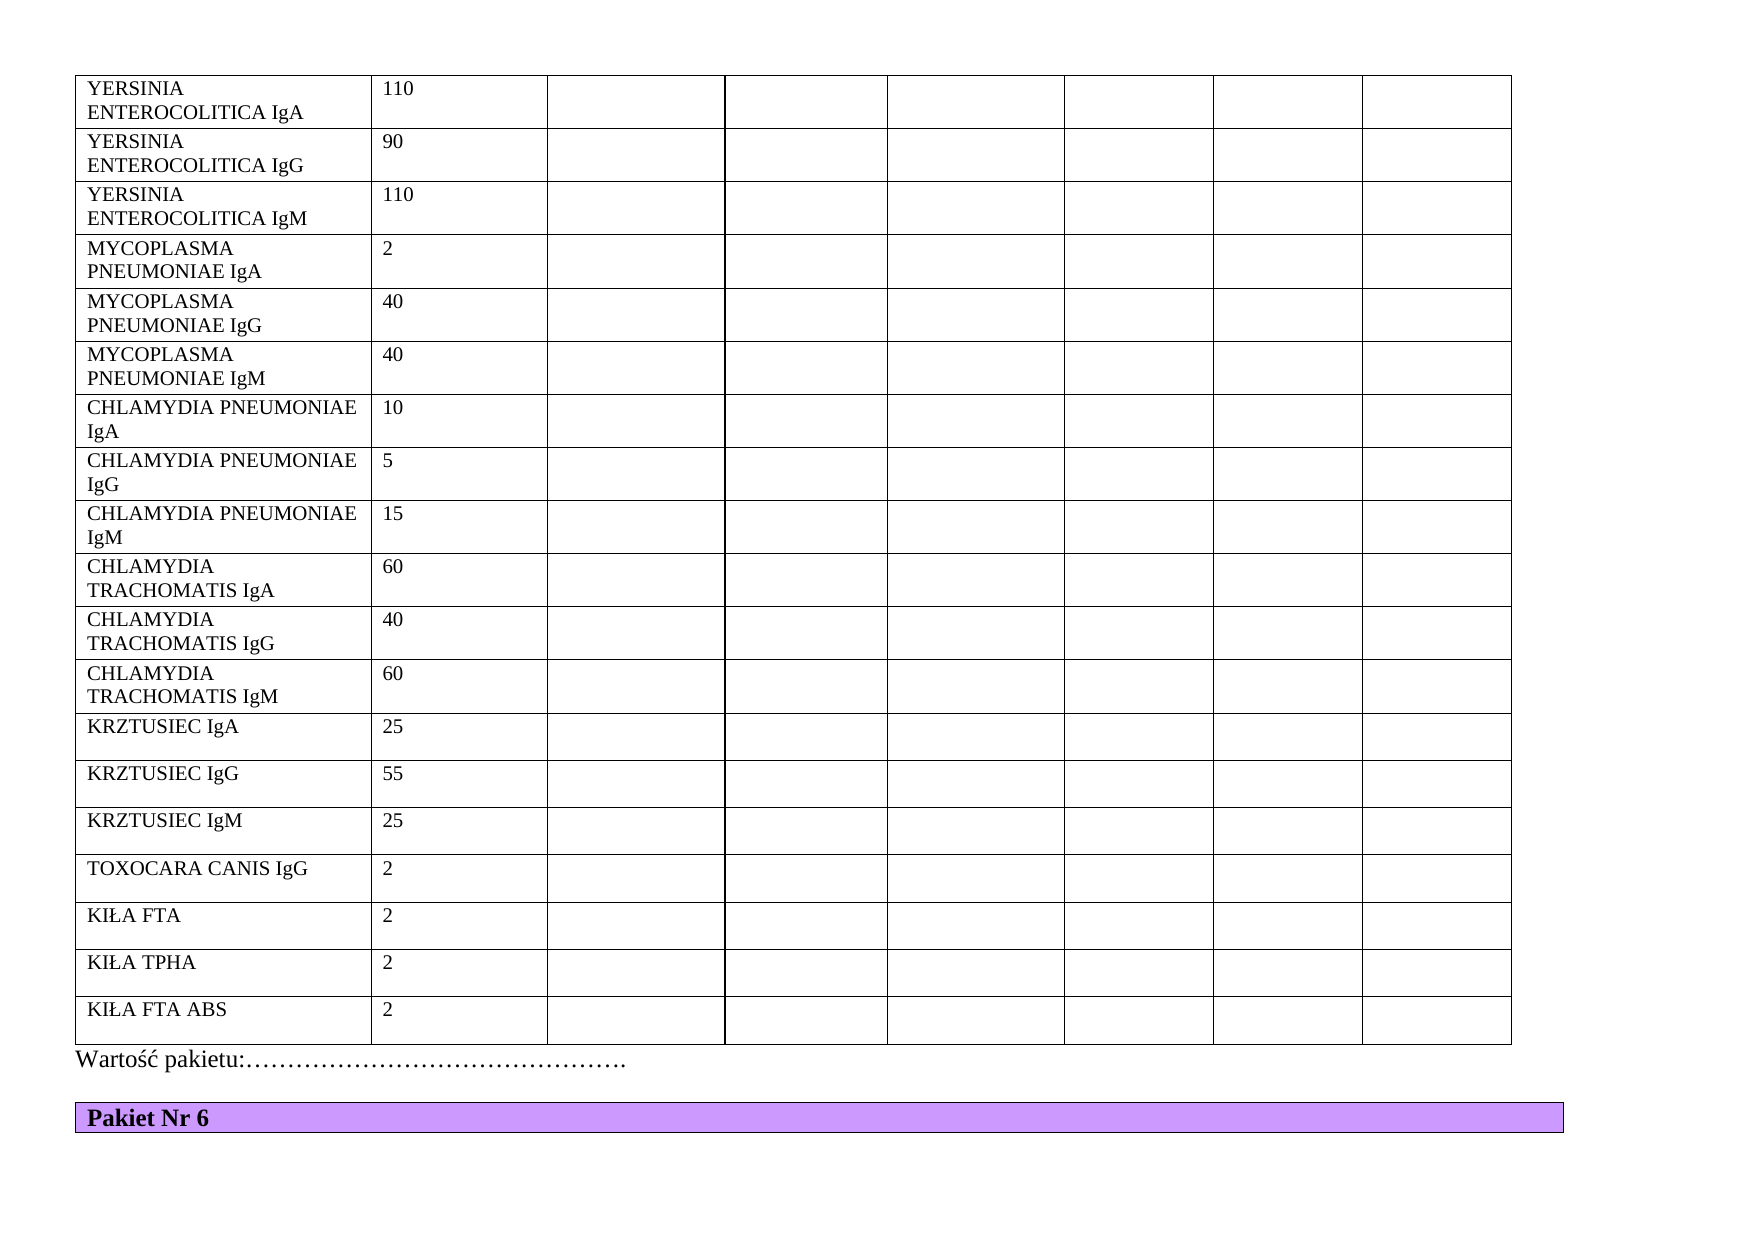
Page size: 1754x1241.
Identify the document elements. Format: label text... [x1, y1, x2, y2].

table_cell [726, 76, 887, 128]
table_cell [1363, 761, 1511, 807]
table_cell [1065, 76, 1213, 128]
table_cell 15 [372, 501, 547, 553]
table_cell [888, 76, 1064, 128]
table_cell [1214, 855, 1362, 902]
table_cell CHLAMYDIA TRACHOMATIS IgM [76, 660, 371, 712]
table_cell [1065, 607, 1213, 659]
table_cell [726, 501, 887, 553]
table_cell [1065, 182, 1213, 234]
table_cell [1065, 289, 1213, 341]
table_cell [888, 714, 1064, 760]
table_cell [548, 395, 724, 447]
table_cell MYCOPLASMA PNEUMONIAE IgA [76, 235, 371, 287]
table_cell CHLAMYDIA PNEUMONIAE IgM [76, 501, 371, 553]
table_cell [1214, 714, 1362, 760]
table_cell [888, 289, 1064, 341]
table_cell [726, 448, 887, 500]
table_cell [726, 714, 887, 760]
table_cell [888, 903, 1064, 949]
table_cell 60 [372, 554, 547, 606]
table_cell [1363, 903, 1511, 949]
table_cell [1214, 660, 1362, 712]
table_cell [548, 76, 724, 128]
table_cell [1065, 660, 1213, 712]
table_cell [1065, 395, 1213, 447]
table_cell [548, 448, 724, 500]
table_cell [548, 607, 724, 659]
table_cell [1363, 660, 1511, 712]
table_cell [726, 855, 887, 902]
table_cell [888, 129, 1064, 181]
table_cell MYCOPLASMA PNEUMONIAE IgM [76, 342, 371, 394]
text Wartość pakietu:………………………………………. [75, 1044, 1679, 1073]
table_cell KRZTUSIEC IgG [76, 761, 371, 807]
table_cell [548, 761, 724, 807]
table_cell [726, 129, 887, 181]
table_cell [1363, 607, 1511, 659]
table_cell CHLAMYDIA PNEUMONIAE IgG [76, 448, 371, 500]
table_cell [1214, 808, 1362, 854]
table_cell [1065, 903, 1213, 949]
table_cell 40 [372, 607, 547, 659]
table_cell [1065, 448, 1213, 500]
table_cell [1214, 289, 1362, 341]
table_cell [548, 235, 724, 287]
table_cell CHLAMYDIA TRACHOMATIS IgA [76, 554, 371, 606]
table_cell [1363, 395, 1511, 447]
table_cell 2 [372, 903, 547, 949]
table_cell [1065, 235, 1213, 287]
table_cell [888, 761, 1064, 807]
table_cell CHLAMYDIA PNEUMONIAE IgA [76, 395, 371, 447]
table_cell 40 [372, 342, 547, 394]
table_cell [726, 950, 887, 996]
table_cell KRZTUSIEC IgM [76, 808, 371, 854]
table_cell KRZTUSIEC IgA [76, 714, 371, 760]
table_cell [1363, 289, 1511, 341]
table_cell [726, 903, 887, 949]
table_cell [548, 129, 724, 181]
table_cell [888, 501, 1064, 553]
table_cell [1065, 554, 1213, 606]
table_cell [888, 395, 1064, 447]
table_cell YERSINIA ENTEROCOLITICA IgA [76, 76, 371, 128]
table_cell YERSINIA ENTEROCOLITICA IgM [76, 182, 371, 234]
table_cell KIŁA FTA ABS [76, 997, 371, 1043]
table_cell [1214, 607, 1362, 659]
table_cell [726, 289, 887, 341]
table_cell 55 [372, 761, 547, 807]
table_cell [1214, 903, 1362, 949]
table_cell [1363, 554, 1511, 606]
table_cell [1065, 997, 1213, 1043]
table_cell 2 [372, 235, 547, 287]
table_cell [1214, 395, 1362, 447]
table_cell YERSINIA ENTEROCOLITICA IgG [76, 129, 371, 181]
table_cell [1065, 950, 1213, 996]
table_cell [1214, 761, 1362, 807]
table_cell [888, 342, 1064, 394]
table_cell [726, 342, 887, 394]
table_cell [548, 182, 724, 234]
table_cell TOXOCARA CANIS IgG [76, 855, 371, 902]
table_cell [726, 182, 887, 234]
table_cell [1363, 501, 1511, 553]
table_cell [1363, 76, 1511, 128]
table_cell [1065, 342, 1213, 394]
table_cell 40 [372, 289, 547, 341]
table_cell [548, 808, 724, 854]
table_cell [1214, 554, 1362, 606]
table_cell [1065, 855, 1213, 902]
table_cell [726, 235, 887, 287]
table_cell 110 [372, 76, 547, 128]
table_cell 90 [372, 129, 547, 181]
table_cell [1214, 129, 1362, 181]
table_cell [888, 808, 1064, 854]
table_cell [888, 448, 1064, 500]
table_cell 2 [372, 950, 547, 996]
table_cell [726, 808, 887, 854]
table_cell [548, 903, 724, 949]
table_cell KIŁA FTA [76, 903, 371, 949]
table_cell 10 [372, 395, 547, 447]
table_cell [888, 235, 1064, 287]
table_cell [548, 554, 724, 606]
table_cell [548, 289, 724, 341]
table_cell [1363, 129, 1511, 181]
table_cell [888, 855, 1064, 902]
table_cell [726, 997, 887, 1043]
table_cell [888, 607, 1064, 659]
table_cell [548, 342, 724, 394]
table_cell [1363, 342, 1511, 394]
table_cell [548, 855, 724, 902]
table_cell [888, 950, 1064, 996]
table_cell [888, 997, 1064, 1043]
table_cell [548, 950, 724, 996]
table_cell [888, 660, 1064, 712]
table_cell [1363, 714, 1511, 760]
table_cell [1214, 76, 1362, 128]
table_cell [1363, 808, 1511, 854]
table_cell [726, 554, 887, 606]
table_cell [1363, 235, 1511, 287]
table_cell [1065, 808, 1213, 854]
table_cell [1214, 342, 1362, 394]
table_cell [1363, 448, 1511, 500]
table_cell [1065, 714, 1213, 760]
table_cell 2 [372, 997, 547, 1043]
table_cell [1214, 997, 1362, 1043]
table_cell [1065, 761, 1213, 807]
table_cell 25 [372, 808, 547, 854]
table_cell [548, 714, 724, 760]
table_cell [888, 182, 1064, 234]
table_cell [1214, 448, 1362, 500]
table_cell [726, 395, 887, 447]
table_cell [1363, 997, 1511, 1043]
table_cell 5 [372, 448, 547, 500]
table_cell [548, 997, 724, 1043]
table_cell [888, 554, 1064, 606]
table_cell 25 [372, 714, 547, 760]
table_cell KIŁA TPHA [76, 950, 371, 996]
table_cell [548, 501, 724, 553]
table_cell 60 [372, 660, 547, 712]
table_cell [1065, 129, 1213, 181]
table_cell [1363, 950, 1511, 996]
table_cell [1065, 501, 1213, 553]
table_cell MYCOPLASMA PNEUMONIAE IgG [76, 289, 371, 341]
table_cell CHLAMYDIA TRACHOMATIS IgG [76, 607, 371, 659]
table_cell [1214, 501, 1362, 553]
table_cell [1214, 235, 1362, 287]
table_cell [726, 607, 887, 659]
table_cell [1214, 182, 1362, 234]
table_header Pakiet Nr 6 [76, 1103, 1563, 1132]
table_cell [1363, 855, 1511, 902]
table_cell [548, 660, 724, 712]
table_cell [1363, 182, 1511, 234]
table_cell [726, 660, 887, 712]
table_cell 110 [372, 182, 547, 234]
table_cell [1214, 950, 1362, 996]
table_cell [726, 761, 887, 807]
table_cell 2 [372, 855, 547, 902]
